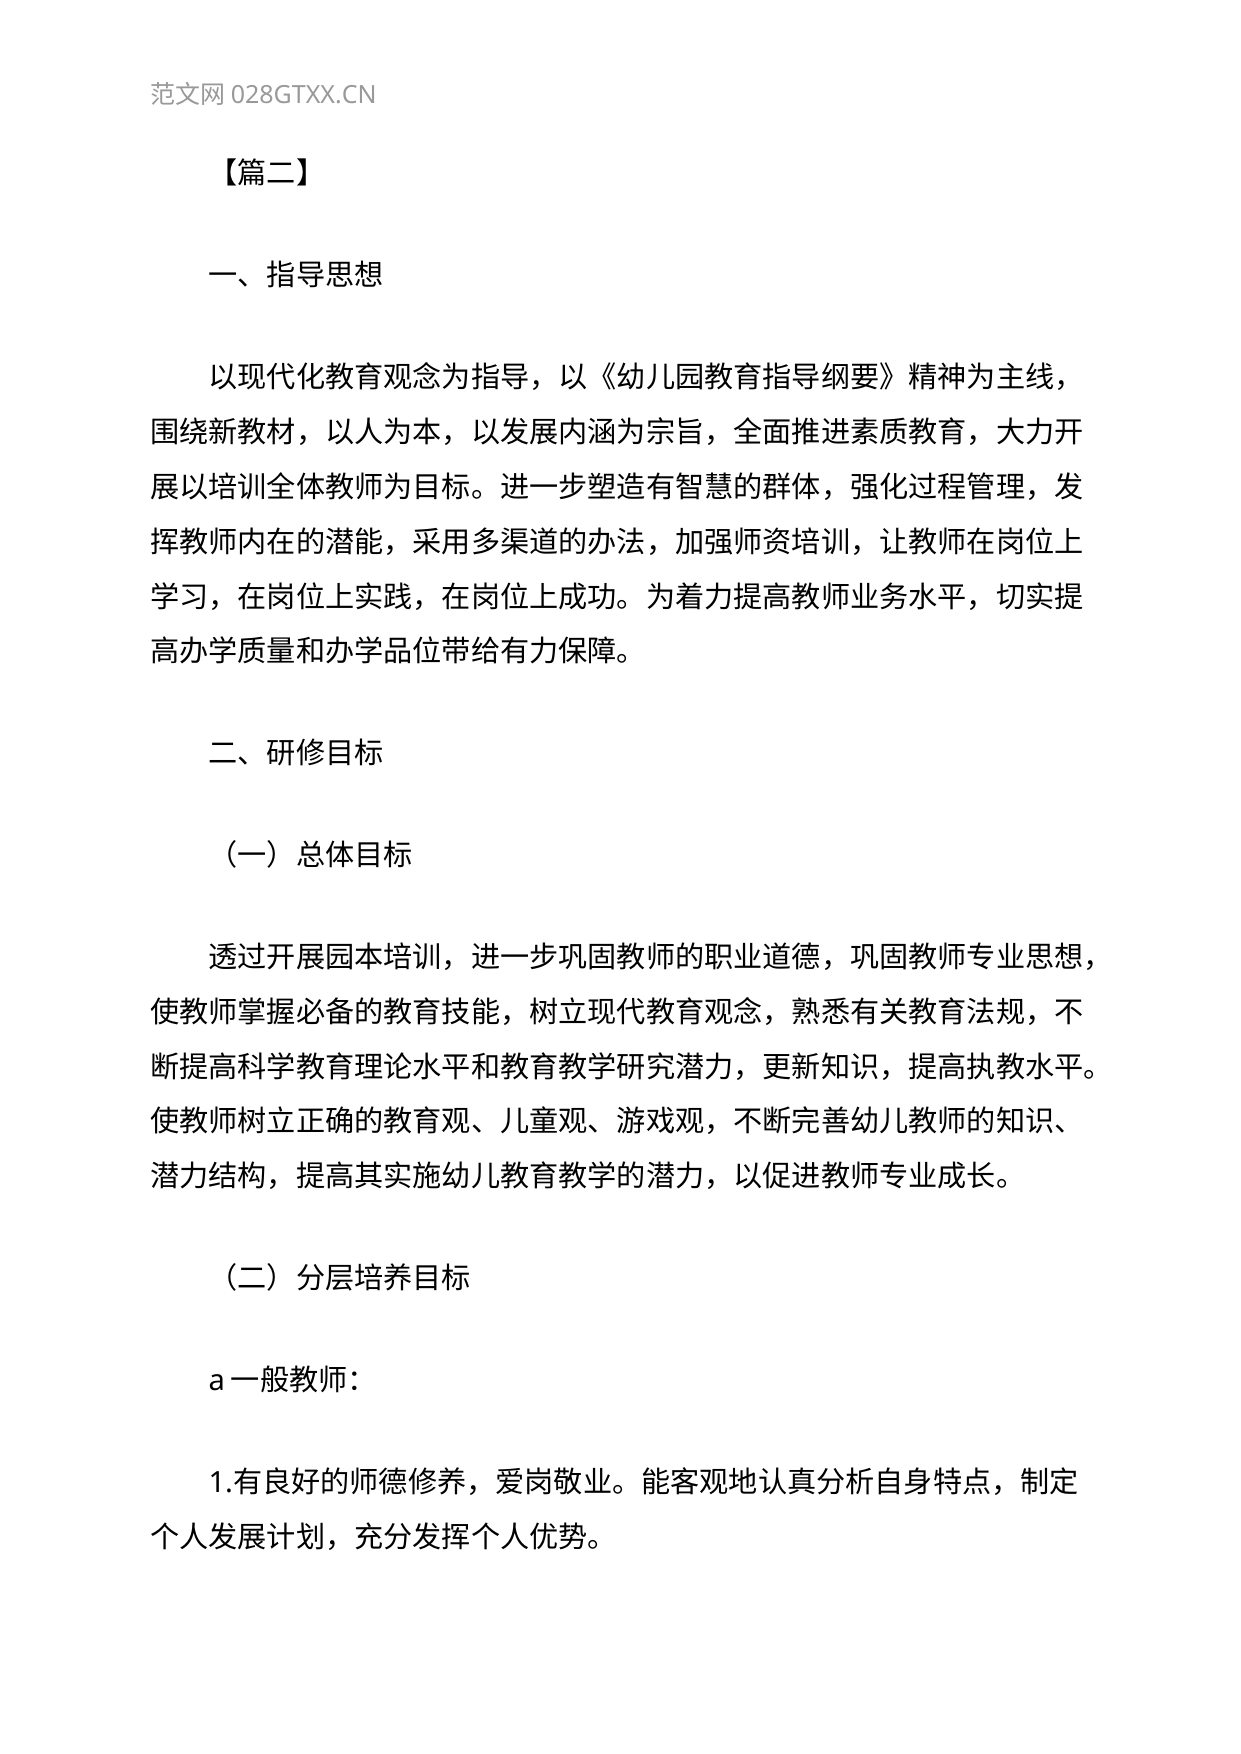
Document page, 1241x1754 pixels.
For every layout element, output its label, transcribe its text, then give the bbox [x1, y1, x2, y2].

text （二）分层培养目标 [150, 1255, 1090, 1297]
text （一）总体目标 [150, 832, 1090, 874]
text 二、研修目标 [150, 730, 1090, 772]
text a一般教师： [150, 1356, 1090, 1399]
text 一、指导思想 [150, 252, 1090, 294]
text 【篇二】 [150, 150, 1090, 192]
text 以现代化教育观念为指导，以《幼儿园教育指导纲要》精神为主线，围绕新教材，以人为本，以发展内涵为宗旨，全面推进素质教育，大力开展以培训全体教师为目标。进一步塑造有智慧的群体，强化过程管理，发挥教师内在的潜能，采用多渠道的办法，加强师资培训，让教师在岗位上学习，在岗位上实践，在岗位上成功。为着力提高教师业务水平，切实提高办学质量和办学品位带给有力保障。 [150, 353, 1090, 670]
text 1.有良好的师德修养，爱岗敬业。能客观地认真分析自身特点，制定个人发展计划，充分发挥个人优势。 [150, 1458, 1090, 1556]
text 透过开展园本培训，进一步巩固教师的职业道德，巩固教师专业思想，使教师掌握必备的教育技能，树立现代教育观念，熟悉有关教育法规，不断提高科学教育理论水平和教育教学研究潜力，更新知识，提高执教水平。使教师树立正确的教育观、儿童观、游戏观，不断完善幼儿教师的知识、潜力结构，提高其实施幼儿教育教学的潜力，以促进教师专业成长。 [150, 933, 1090, 1195]
